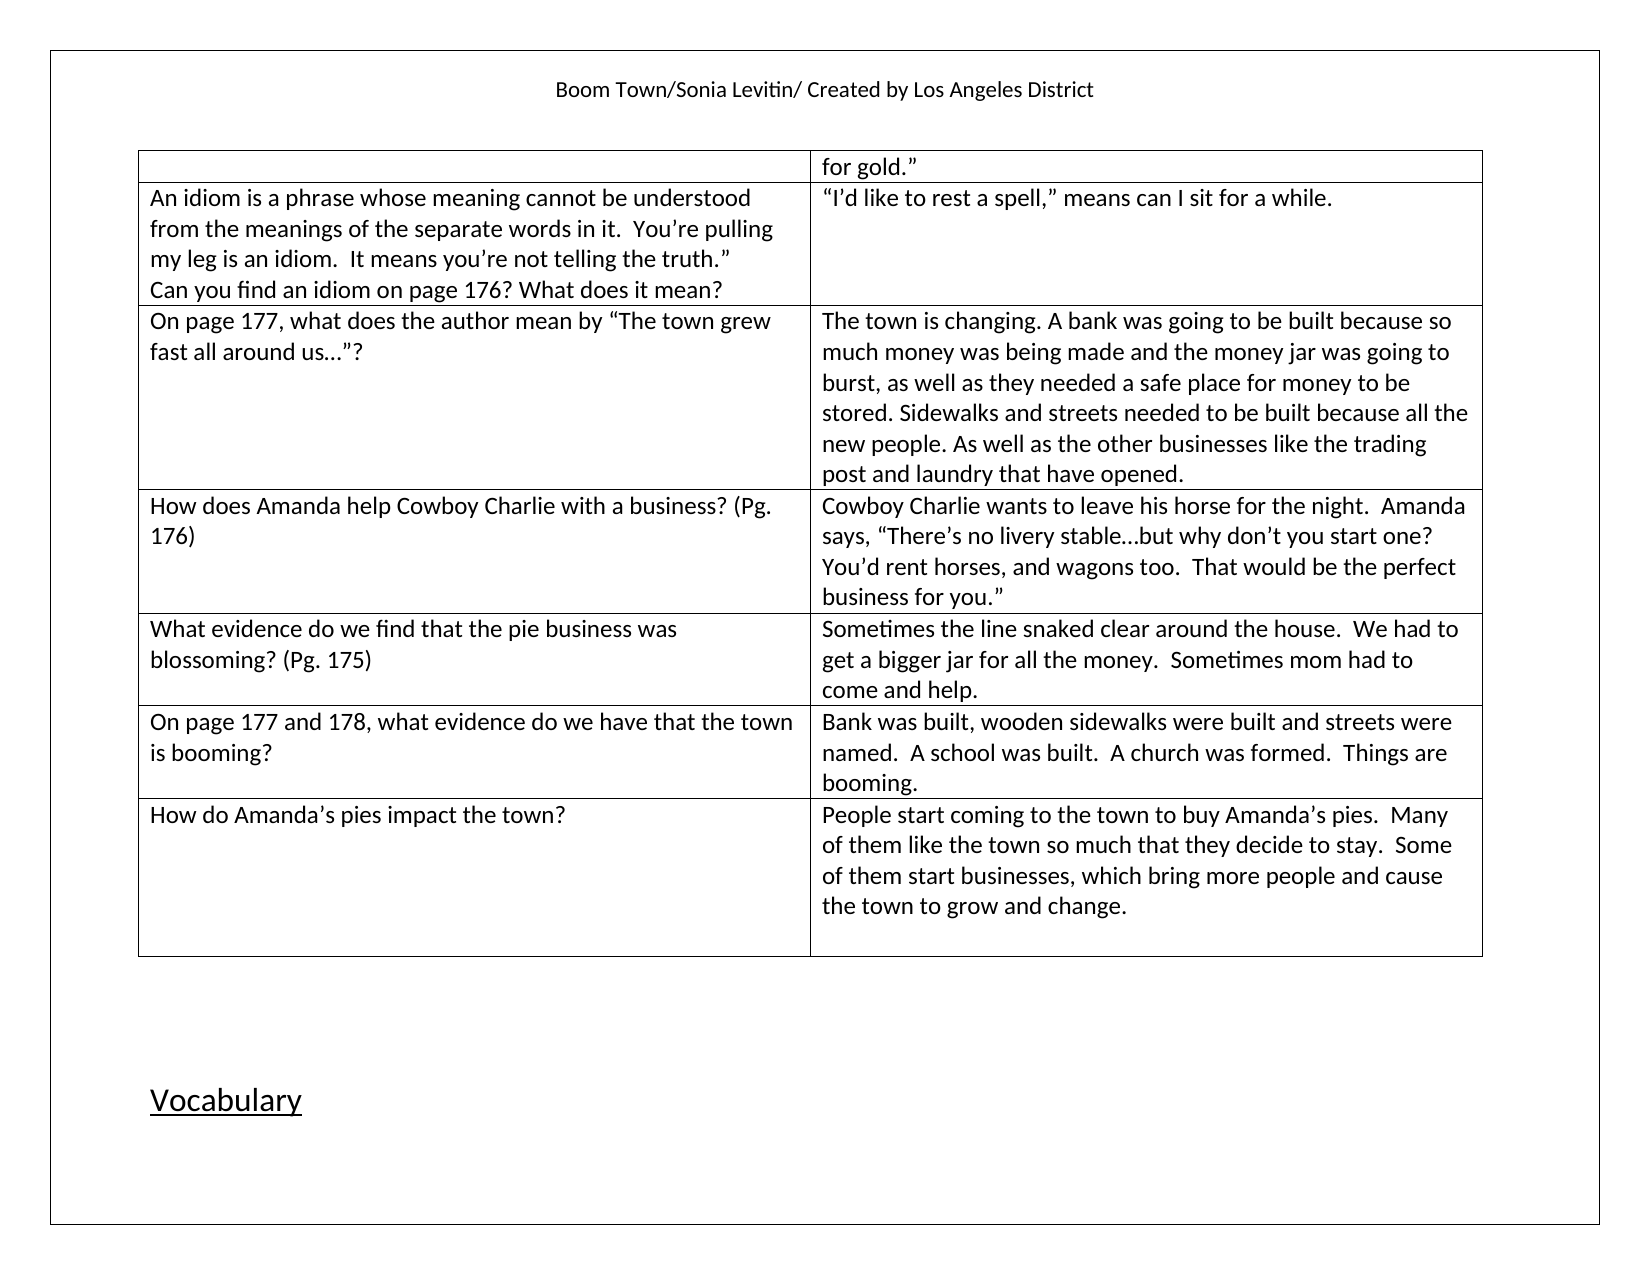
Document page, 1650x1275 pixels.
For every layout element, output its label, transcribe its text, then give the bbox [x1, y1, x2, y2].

table_cell An idiom is a phrase whose meaning cannot be understood from the meanings of the separate words in it. You’re pulling my leg is an idiom. It means you’re not telling the truth.” Can you find an idiom on page 176? What does it mean? [139, 183, 810, 305]
text Vocabulary [150, 1079, 1500, 1120]
table_cell People start coming to the town to buy Amanda’s pies. Many of them like the town so much that they decide to stay. Some of them start businesses, which bring more people and cause the town to grow and change. [811, 799, 1482, 956]
table_cell “I’d like to rest a spell,” means can I sit for a while. [811, 183, 1482, 305]
table_cell On page 177 and 178, what evidence do we have that the town is booming? [139, 706, 810, 798]
table_cell How do Amanda’s pies impact the town? [139, 799, 810, 956]
table_cell Sometimes the line snaked clear around the house. We had to get a bigger jar for all the money. Sometimes mom had to come and help. [811, 614, 1482, 705]
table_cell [139, 151, 810, 182]
table_cell On page 177, what does the author mean by “The town grew fast all around us…”? [139, 306, 810, 489]
table_cell Cowboy Charlie wants to leave his horse for the night. Amanda says, “There’s no livery stable…but why don’t you start one? You’d rent horses, and wagons too. That would be the perfect business for you.” [811, 490, 1482, 612]
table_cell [811, 151, 1482, 182]
table_cell The town is changing. A bank was going to be built because so much money was being made and the money jar was going to burst, as well as they needed a safe place for money to be stored. Sidewalks and streets needed to be built because all the new people. As well as the other businesses like the trading post and laundry that have opened. [811, 306, 1482, 489]
table_cell How does Amanda help Cowboy Charlie with a business? (Pg. 176) [139, 490, 810, 612]
table_cell Bank was built, wooden sidewalks were built and streets were named. A school was built. A church was formed. Things are booming. [811, 706, 1482, 798]
table_cell What evidence do we find that the pie business was blossoming? (Pg. 175) [139, 614, 810, 705]
